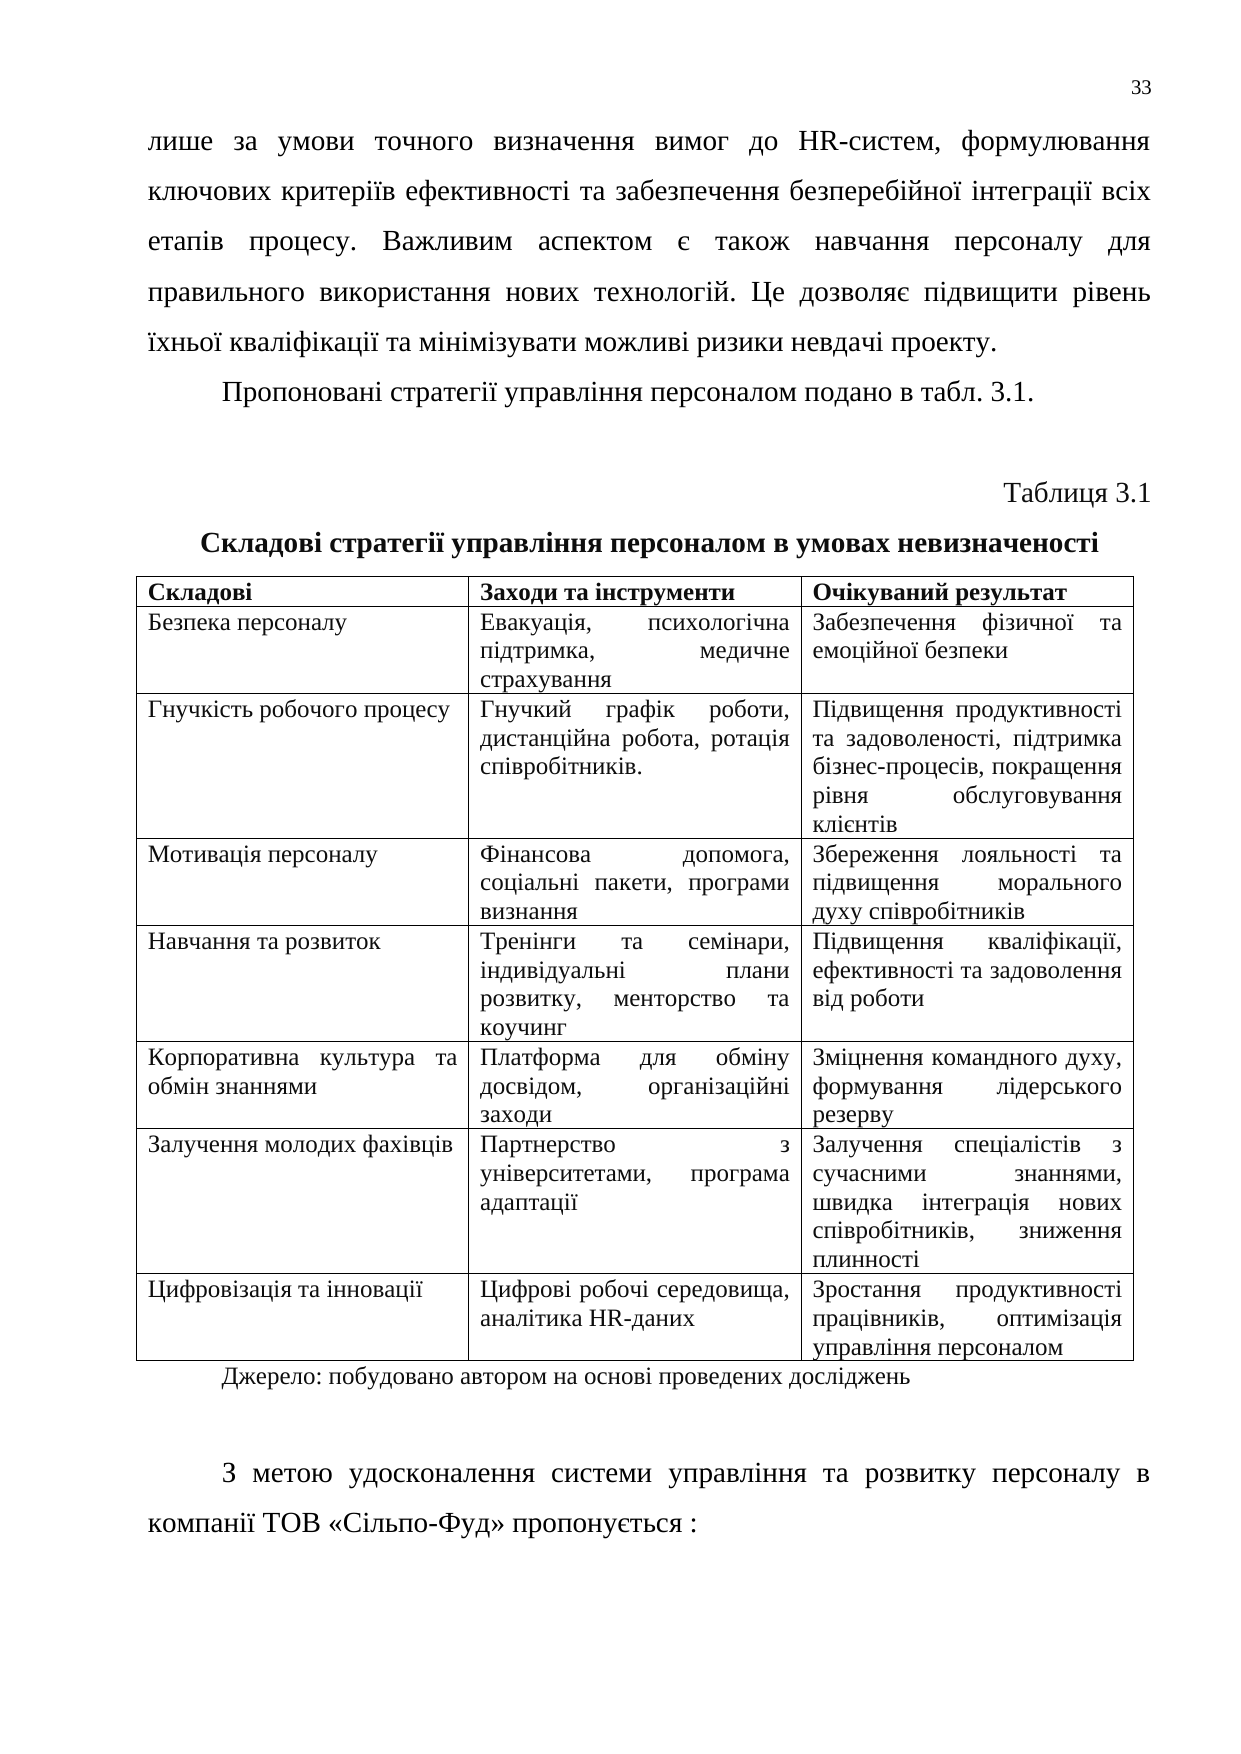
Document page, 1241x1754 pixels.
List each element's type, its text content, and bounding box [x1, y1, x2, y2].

table_cell Забезпечення фізичної та емоційної безпеки [802, 607, 1133, 693]
table_cell Зміцнення командного духу, формування лідерського резерву [802, 1042, 1133, 1128]
table_cell Зростання продуктивності працівників, оптимізація управління персоналом [802, 1274, 1133, 1360]
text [148, 123, 1152, 358]
table_cell Безпека персоналу [137, 607, 468, 693]
table_cell Підвищення кваліфікації, ефективності та задоволення від роботи [802, 926, 1133, 1041]
table_cell Тренінги та семінари, індивідуальні плани розвитку, менторство та коучинг [469, 926, 801, 1041]
table_header Очікуваний результат [802, 577, 1133, 606]
table_cell Цифровізація та інновації [137, 1274, 468, 1360]
table_cell Платформа для обміну досвідом, організаційні заходи [469, 1042, 801, 1128]
table_cell Цифрові робочі середовища, аналітика HR-даних [469, 1274, 801, 1360]
table_cell Навчання та розвиток [137, 926, 468, 1041]
text Пропоновані стратегії управління персоналом подано в табл. 3.1. [148, 374, 1152, 408]
text Складові стратегії управління персоналом в умовах невизначеності [148, 525, 1152, 559]
text Джерело: побудовано автором на основі проведених досліджень [148, 1361, 1152, 1390]
table_cell Фінансова допомога, соціальні пакети, програми визнання [469, 839, 801, 925]
text Таблиця 3.1 [148, 475, 1152, 509]
table_cell Залучення спеціалістів з сучасними знаннями, швидка інтеграція нових співробітників, зниження плинності [802, 1129, 1133, 1273]
table_cell Залучення молодих фахівців [137, 1129, 468, 1273]
table_cell Збереження лояльності та підвищення морального духу співробітників [802, 839, 1133, 925]
table_cell Підвищення продуктивності та задоволеності, підтримка бізнес-процесів, покращення рівня обслуговування клієнтів [802, 694, 1133, 838]
table_cell Корпоративна культура та обмін знаннями [137, 1042, 468, 1128]
table_cell Гнучкість робочого процесу [137, 694, 468, 838]
table_cell Мотивація персоналу [137, 839, 468, 925]
table_header Складові [137, 577, 468, 606]
table_cell Гнучкий графік роботи, дистанційна робота, ротація співробітників. [469, 694, 801, 838]
text З метою удосконалення системи управління та розвитку персоналу в компанії ТОВ «Сільпо-Фуд» пропонується : [148, 1455, 1152, 1539]
table_cell Партнерство з університетами, програма адаптації [469, 1129, 801, 1273]
table_cell Евакуація, психологічна підтримка, медичне страхування [469, 607, 801, 693]
table_header Заходи та інструменти [469, 577, 801, 606]
